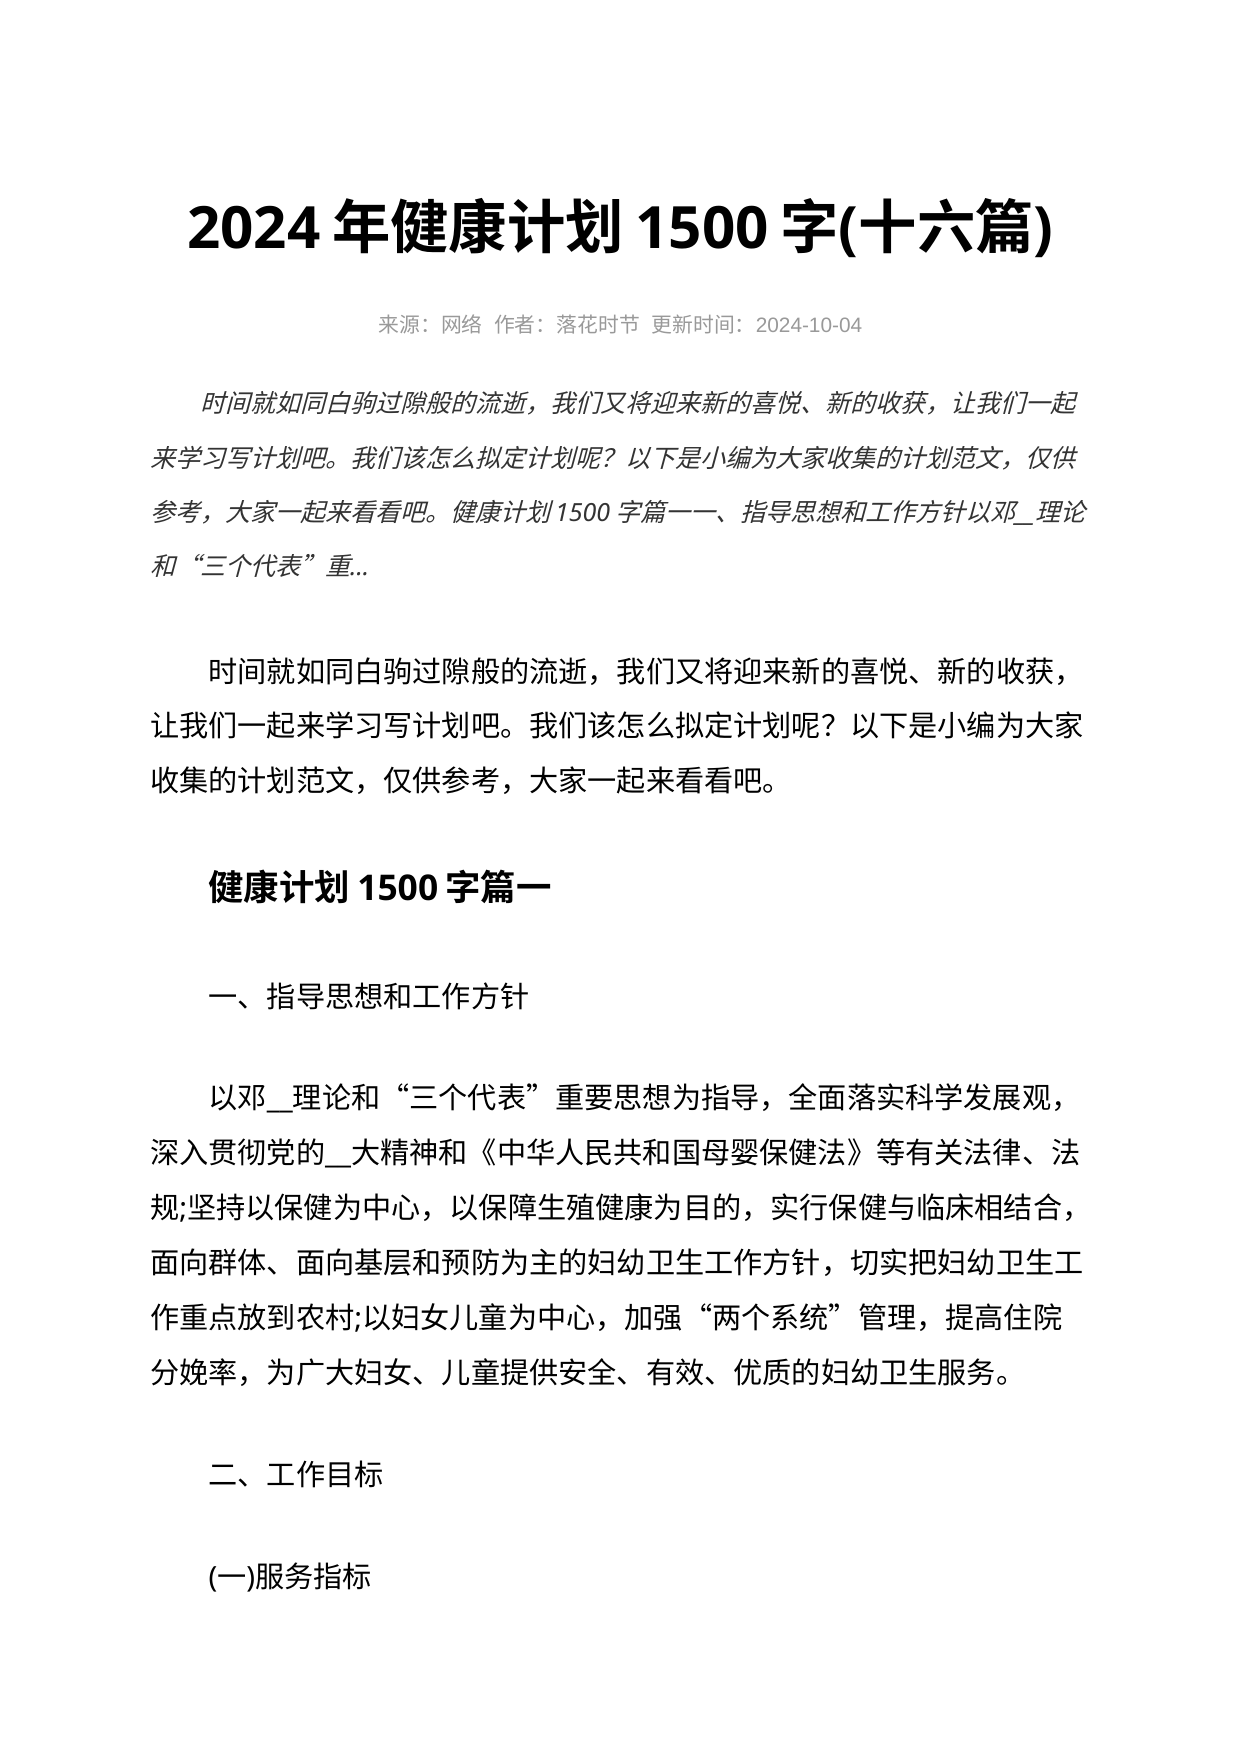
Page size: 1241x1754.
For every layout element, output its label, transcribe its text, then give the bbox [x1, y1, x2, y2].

text (一)服务指标 [150, 1553, 1090, 1596]
text 健康计划1500字篇一 [150, 860, 1090, 911]
text 以邓__理论和“三个代表”重要思想为指导，全面落实科学发展观，深入贯彻党的__大精神和《中华人民共和国母婴保健法》等有关法律、法规;坚持以保健为中心，以保障生殖健康为目的，实行保健与临床相结合，面向群体、面向基层和预防为主的妇幼卫生工作方针，切实把妇幼卫生工作重点放到农村;以妇女儿童为中心，加强“两个系统”管理，提高住院分娩率，为广大妇女、儿童提供安全、有效、优质的妇幼卫生服务。 [150, 1075, 1090, 1392]
text 时间就如同白驹过隙般的流逝，我们又将迎来新的喜悦、新的收获，让我们一起来学习写计划吧。我们该怎么拟定计划呢？以下是小编为大家收集的计划范文，仅供参考，大家一起来看看吧。 [150, 648, 1090, 800]
text 来源：网络 作者：落花时节 更新时间：2024-10-04 [150, 313, 1090, 337]
subtitle 2024年健康计划1500字(十六篇) [150, 181, 1090, 266]
text 时间就如同白驹过隙般的流逝，我们又将迎来新的喜悦、新的收获，让我们一起来学习写计划吧。我们该怎么拟定计划呢？以下是小编为大家收集的计划范文，仅供参考，大家一起来看看吧。健康计划1500字篇一一、指导思想和工作方针以邓__理论和“三个代表”重... [150, 384, 1090, 583]
text 一、指导思想和工作方针 [150, 973, 1090, 1016]
text 二、工作目标 [150, 1452, 1090, 1494]
